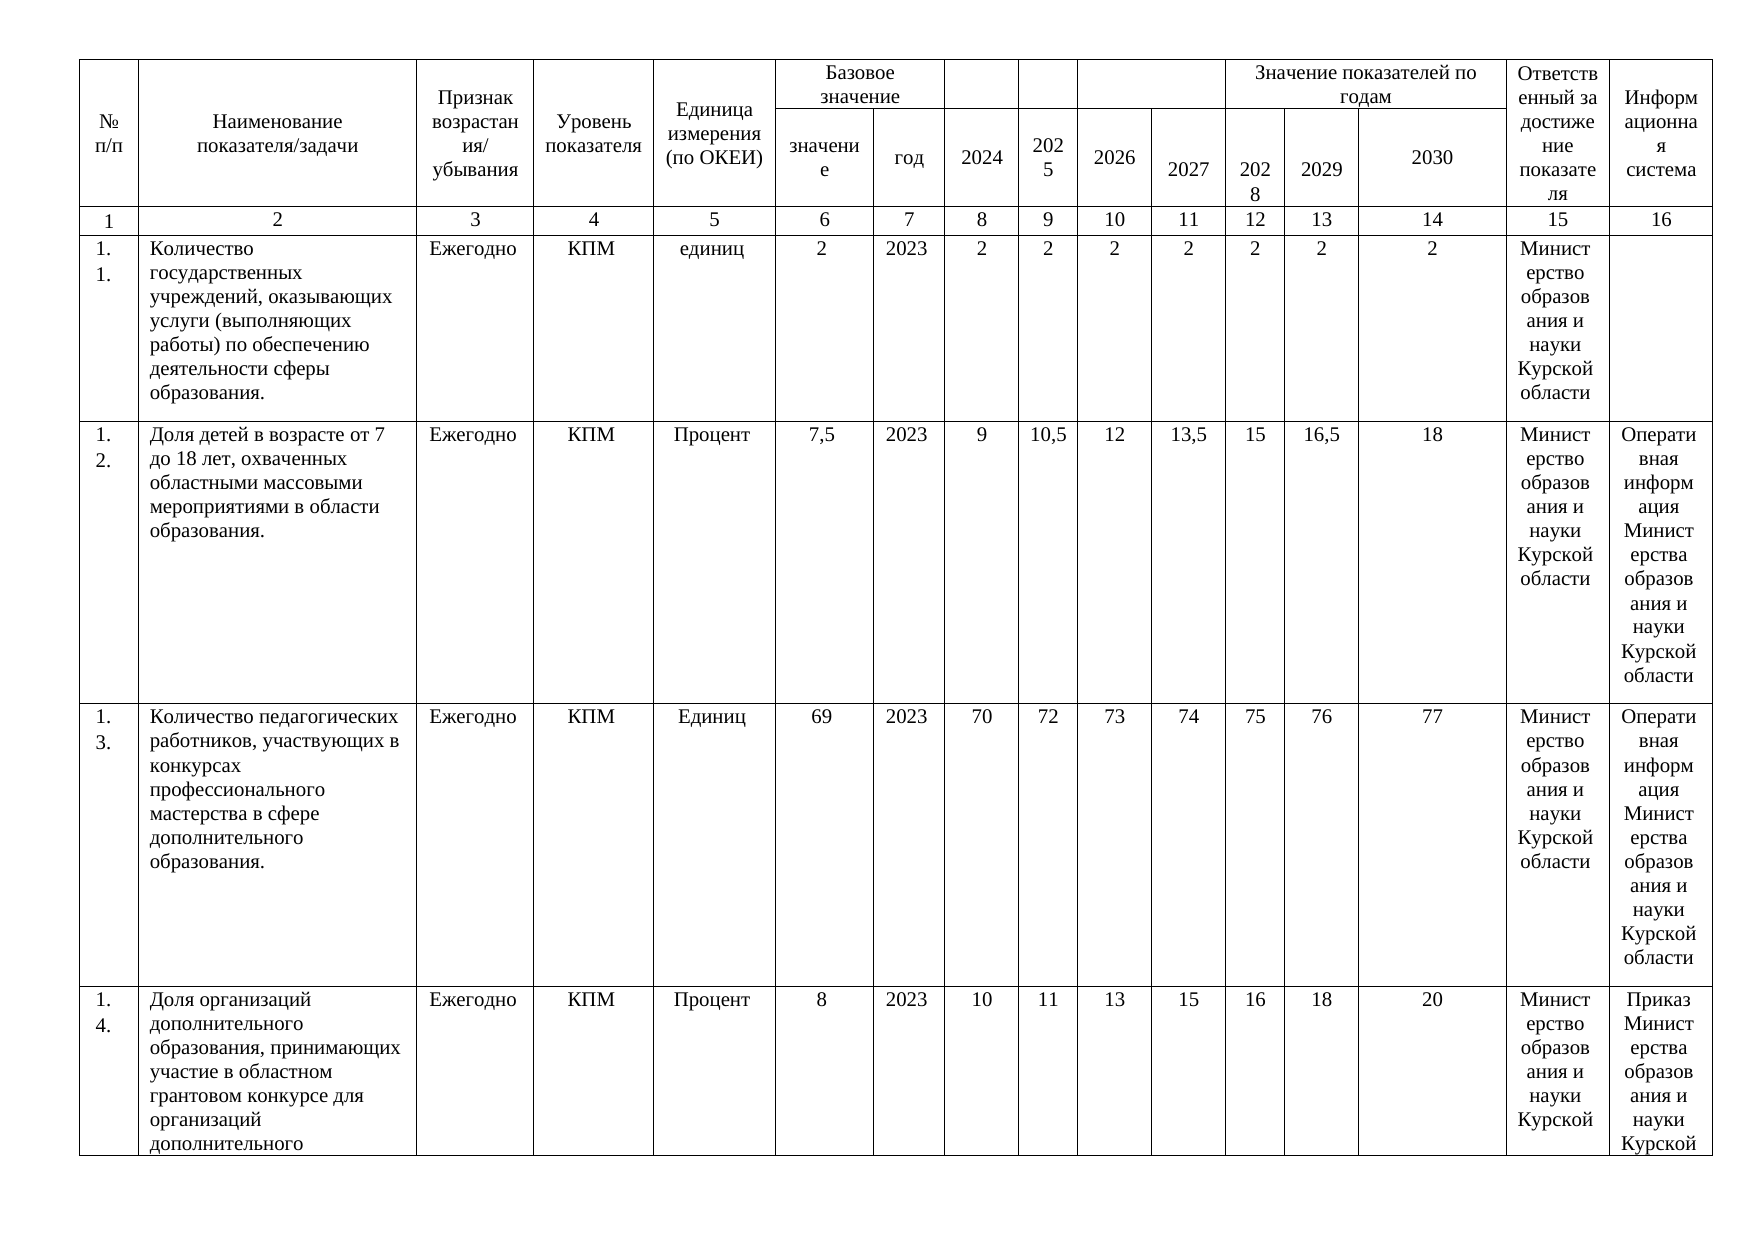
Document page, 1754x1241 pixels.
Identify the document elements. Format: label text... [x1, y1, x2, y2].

table_cell 7 [874, 207, 944, 235]
table_cell Ежегодно [417, 422, 533, 703]
table_header [1019, 60, 1077, 108]
table_cell 13 [1078, 987, 1151, 1155]
table_cell 8 [776, 987, 873, 1155]
table_cell 2023 [874, 987, 944, 1155]
table_cell 20 [1359, 987, 1506, 1155]
table_header Информационная система [1610, 60, 1712, 206]
table_cell 2029 [1285, 109, 1358, 206]
table_cell 2 [776, 236, 873, 421]
table_header Признак возрастания/ убывания [417, 60, 533, 206]
table_cell 13 [1285, 207, 1358, 235]
table_cell 16 [1610, 207, 1712, 235]
table_cell 1.4. [80, 987, 138, 1155]
table_cell 74 [1152, 704, 1225, 986]
table_cell 10,5 [1019, 422, 1077, 703]
table_cell 2024 [945, 109, 1018, 206]
table_cell 15 [1152, 987, 1225, 1155]
table_cell 12 [1226, 207, 1284, 235]
table_cell 2027 [1152, 109, 1225, 206]
table_cell 2 [1019, 236, 1077, 421]
table_cell 9 [1019, 207, 1077, 235]
table_cell 13,5 [1152, 422, 1225, 703]
table_cell единиц [654, 236, 775, 421]
table_cell 2026 [1078, 109, 1151, 206]
table_cell Количество государственных учреждений, оказывающих услуги (выполняющих работы) по обеспечению деятельности сферы образования. [139, 236, 416, 421]
table_cell 12 [1078, 422, 1151, 703]
table_cell 8 [945, 207, 1018, 235]
table_cell Ежегодно [417, 236, 533, 421]
table_cell Оперативная информация Министерства образования и науки Курской области [1610, 422, 1712, 703]
table_cell КПМ [534, 422, 653, 703]
table_cell 6 [776, 207, 873, 235]
table_cell 1 [80, 207, 138, 235]
table_cell КПМ [534, 236, 653, 421]
table_cell 77 [1359, 704, 1506, 986]
table_cell 10 [945, 987, 1018, 1155]
table_cell 2 [1359, 236, 1506, 421]
table_cell 2 [139, 207, 416, 235]
table_cell Количество педагогических работников, участвующих в конкурсах профессионального мастерства в сфере дополнительного образования. [139, 704, 416, 986]
table_cell 10 [1078, 207, 1151, 235]
table_cell 2 [1152, 236, 1225, 421]
table_cell 2 [945, 236, 1018, 421]
table_cell Министерство образования и науки Курской области [1507, 704, 1609, 986]
table_header Единица измерения (по ОКЕИ) [654, 60, 775, 206]
table_cell Единиц [654, 704, 775, 986]
table_cell 72 [1019, 704, 1077, 986]
table_header Наименование показателя/задачи [139, 60, 416, 206]
table_cell 1.3. [80, 704, 138, 986]
table_cell год [874, 109, 944, 206]
table_cell 16,5 [1285, 422, 1358, 703]
table_cell 2025 [1019, 109, 1077, 206]
table_cell Процент [654, 987, 775, 1155]
table_cell 2023 [874, 704, 944, 986]
table_cell 70 [945, 704, 1018, 986]
table_cell 4 [534, 207, 653, 235]
table_cell 11 [1152, 207, 1225, 235]
table_header [945, 60, 1018, 108]
table_cell 3 [417, 207, 533, 235]
table_cell Министерство образования и науки Курской области [1507, 236, 1609, 421]
table_cell 14 [1359, 207, 1506, 235]
table_header [1078, 60, 1225, 108]
table_cell 5 [654, 207, 775, 235]
table_cell Ежегодно [417, 704, 533, 986]
table_header Базовое значение [776, 60, 944, 108]
table_cell КПМ [534, 704, 653, 986]
table_cell 15 [1507, 207, 1609, 235]
table_cell Оперативная информация Министерства образования и науки Курской области [1610, 704, 1712, 986]
table_cell 76 [1285, 704, 1358, 986]
table_cell 18 [1285, 987, 1358, 1155]
table_cell 69 [776, 704, 873, 986]
table_cell 11 [1019, 987, 1077, 1155]
table_cell Министерство образования и науки Курской области [1507, 987, 1609, 1155]
table_cell 1.1. [80, 236, 138, 421]
table_cell 2023 [874, 236, 944, 421]
table_header Ответственный за достижение показателя [1507, 60, 1609, 206]
table_cell Министерство образования и науки Курской области [1507, 422, 1609, 703]
table_cell 18 [1359, 422, 1506, 703]
table_header Значение показателей по годам [1226, 60, 1506, 108]
table_cell Доля детей в возрасте от 7 до 18 лет, охваченных областными массовыми мероприятиями в области образования. [139, 422, 416, 703]
table_cell 2 [1285, 236, 1358, 421]
table_cell 2028 [1226, 109, 1284, 206]
table_cell 2 [1078, 236, 1151, 421]
table_cell 16 [1226, 987, 1284, 1155]
table_cell 1.2. [80, 422, 138, 703]
table_cell 7,5 [776, 422, 873, 703]
table_cell значение [776, 109, 873, 206]
table_cell Процент [654, 422, 775, 703]
table_cell Ежегодно [417, 987, 533, 1155]
table_cell КПМ [534, 987, 653, 1155]
table_cell Приказ Министерства образования и науки Курской области [1610, 987, 1712, 1155]
table_header Уровень показателя [534, 60, 653, 206]
table_cell 75 [1226, 704, 1284, 986]
table_cell [1610, 236, 1712, 421]
table_header № п/п [80, 60, 138, 206]
table_cell 2030 [1359, 109, 1506, 206]
table_cell 15 [1226, 422, 1284, 703]
table_cell 9 [945, 422, 1018, 703]
table_cell 73 [1078, 704, 1151, 986]
table_cell 2023 [874, 422, 944, 703]
table_cell 2 [1226, 236, 1284, 421]
